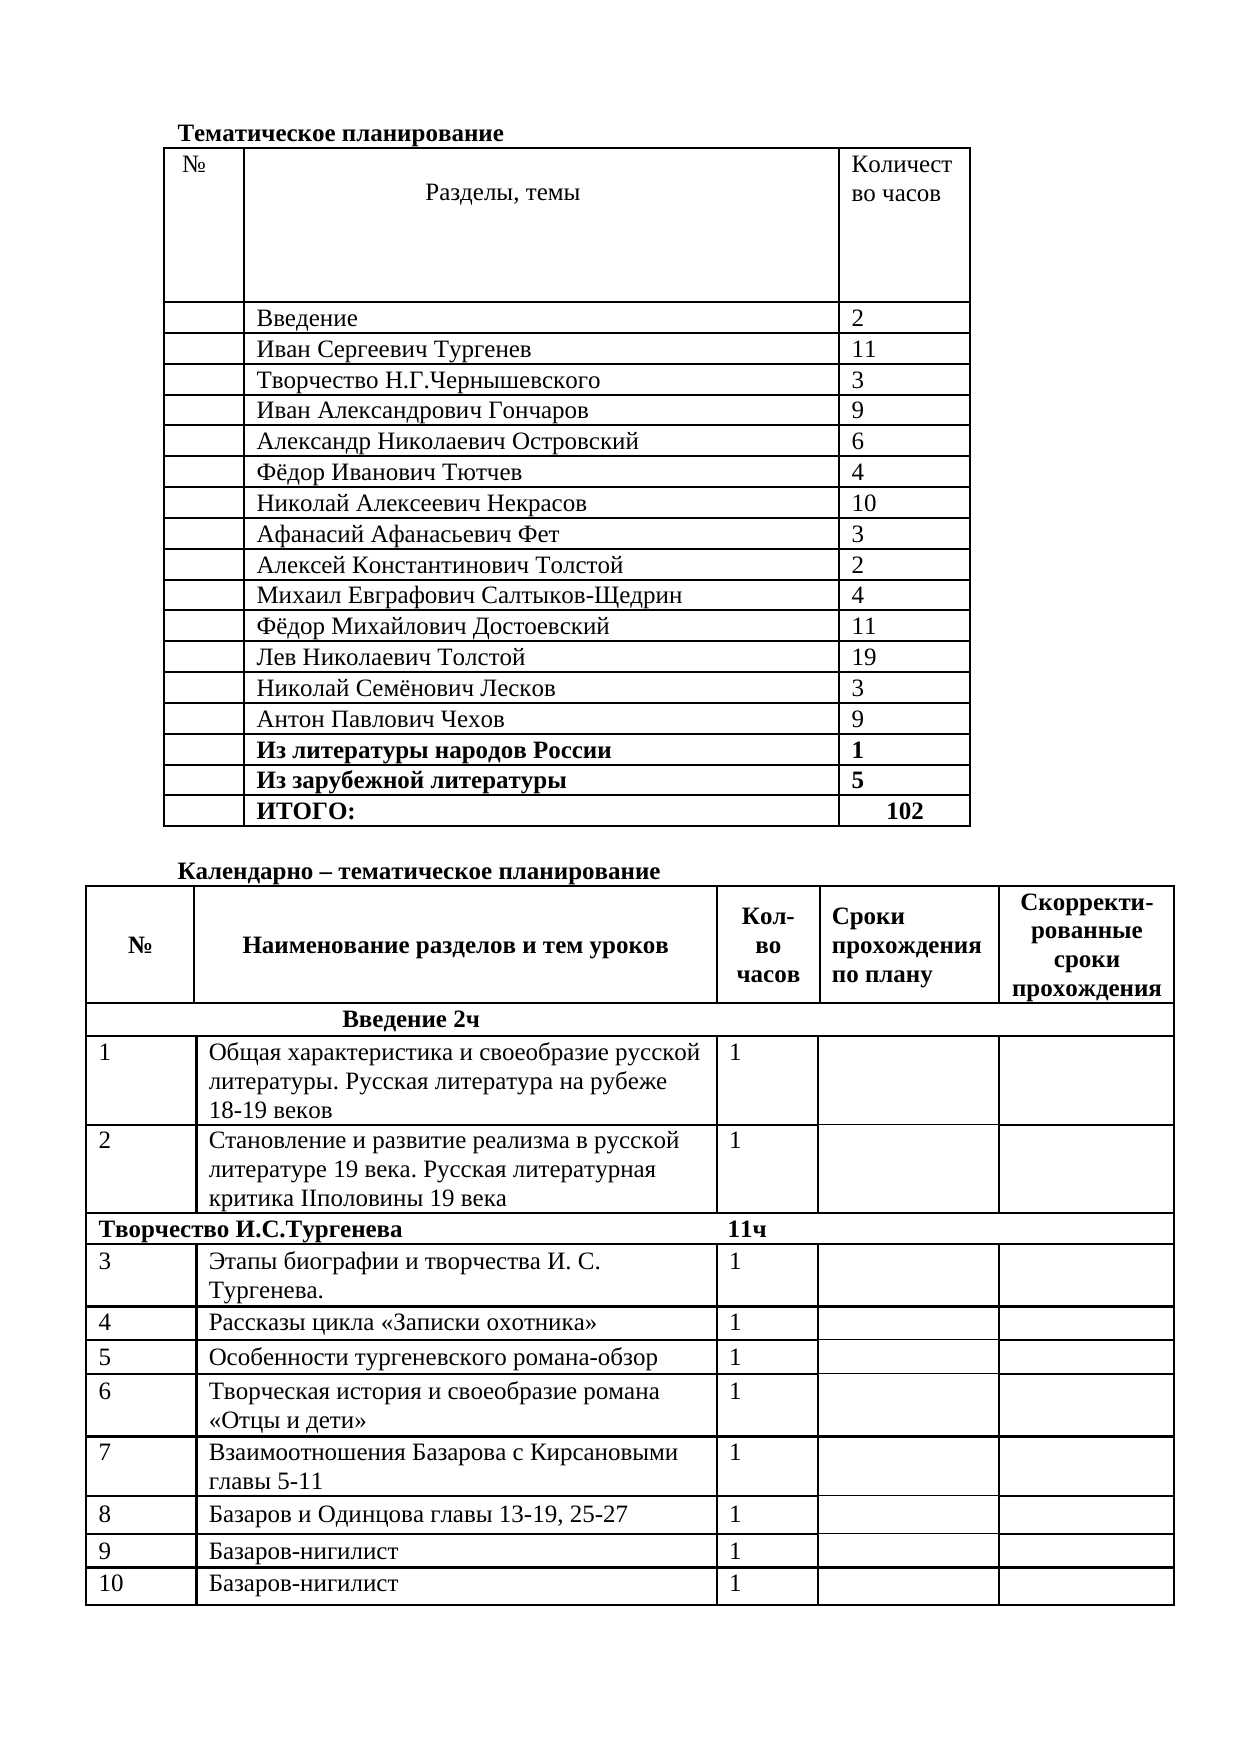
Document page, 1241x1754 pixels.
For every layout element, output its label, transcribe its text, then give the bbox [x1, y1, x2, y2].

table_cell [819, 1534, 998, 1566]
table_cell 1 [718, 1308, 817, 1339]
table_cell [819, 1308, 998, 1339]
table_cell [819, 1340, 998, 1373]
table_cell 11 [840, 611, 969, 640]
table_cell Из литературы народов России [245, 735, 838, 763]
table_cell [1000, 1438, 1173, 1495]
table_cell 8 [87, 1497, 195, 1532]
table_cell [165, 796, 243, 825]
table_cell [165, 581, 243, 609]
table_cell 6 [87, 1375, 195, 1435]
table_cell 10 [840, 488, 969, 517]
table_cell [165, 396, 243, 424]
table_cell Базаров-нигилист [198, 1535, 716, 1566]
table_cell 1 [718, 1037, 817, 1123]
table_cell [165, 488, 243, 517]
table_cell [819, 1245, 998, 1305]
table_cell Взаимоотношения Базарова с Кирсановыми главы 5-11 [198, 1438, 716, 1495]
table_cell [819, 1496, 998, 1532]
table_cell 5 [840, 766, 969, 794]
table_cell [1000, 1037, 1173, 1123]
table_cell 1 [718, 1438, 817, 1495]
table_cell [165, 334, 243, 363]
table_cell 1 [718, 1569, 817, 1604]
table_cell [165, 673, 243, 702]
table_cell 9 [840, 396, 969, 424]
table_cell [165, 766, 243, 794]
table_cell Базаров-нигилист [198, 1569, 716, 1604]
table_header Разделы, темы [245, 149, 838, 301]
table_cell [1000, 1126, 1173, 1212]
table_cell Николай Семёнович Лесков [245, 673, 838, 702]
table_cell 3 [840, 365, 969, 393]
table_cell Антон Павлович Чехов [245, 704, 838, 733]
table_cell Михаил Евграфович Салтыков-Щедрин [245, 581, 838, 609]
table_cell Введение 2ч [87, 1004, 1173, 1035]
table_header Скорректи-рованные сроки прохождения [1000, 887, 1173, 1002]
text Тематическое планирование [177, 118, 1152, 147]
table_cell [165, 642, 243, 671]
table_cell 1 [718, 1126, 817, 1212]
table_cell [165, 519, 243, 548]
table_cell Фёдор Михайлович Достоевский [245, 611, 838, 640]
table_cell 1 [718, 1535, 817, 1566]
table_cell [1000, 1569, 1173, 1604]
table_cell ИТОГО: [245, 796, 838, 825]
table_cell [165, 303, 243, 332]
table_cell Творческая история и своеобразие романа «Отцы и дети» [198, 1375, 716, 1435]
table_cell Становление и развитие реализма в русской литературе 19 века. Русская литературная критика IIполовины 19 века [198, 1126, 716, 1212]
table_cell 5 [87, 1341, 195, 1373]
table_cell Иван Александрович Гончаров [245, 396, 838, 424]
table_cell [165, 457, 243, 486]
table_header Сроки прохождения по плану [821, 887, 998, 1002]
table_cell Алексей Константинович Толстой [245, 550, 838, 578]
table_cell [819, 1037, 998, 1123]
table_cell [165, 426, 243, 455]
table_cell 1 [718, 1375, 817, 1435]
table_cell Иван Сергеевич Тургенев [245, 334, 838, 363]
table_cell Афанасий Афанасьевич Фет [245, 519, 838, 548]
table_cell Базаров и Одинцова главы 13-19, 25-27 [198, 1497, 716, 1532]
table_cell [1000, 1535, 1173, 1566]
table_cell 10 [87, 1569, 195, 1604]
table_cell 4 [840, 581, 969, 609]
table_cell Этапы биографии и творчества И. С. Тургенева. [198, 1245, 716, 1305]
table_cell Фёдор Иванович Тютчев [245, 457, 838, 486]
table_cell 1 [718, 1245, 817, 1305]
table_header № [87, 887, 193, 1002]
table_header Количество часов [840, 149, 969, 301]
table_cell [819, 1569, 998, 1604]
table_cell [165, 735, 243, 763]
table_cell [819, 1438, 998, 1495]
table_cell 4 [87, 1308, 195, 1339]
table_cell 9 [87, 1535, 195, 1566]
table_cell 2 [87, 1126, 195, 1212]
table_cell Творчество Н.Г.Чернышевского [245, 365, 838, 393]
table_cell 7 [87, 1438, 195, 1495]
table_cell [1000, 1308, 1173, 1339]
table_cell 1 [840, 735, 969, 763]
table_cell [165, 704, 243, 733]
table_cell 102 [840, 796, 969, 825]
table_cell [819, 1374, 998, 1435]
table_cell [1000, 1375, 1173, 1435]
table_cell 4 [840, 457, 969, 486]
table_header Кол-во часов [718, 887, 819, 1002]
table_cell 11 [840, 334, 969, 363]
table_cell 3 [840, 673, 969, 702]
table_cell [165, 550, 243, 578]
table_header № [165, 149, 243, 301]
table_cell [165, 611, 243, 640]
text Календарно – тематическое планирование [177, 856, 1152, 885]
table_cell [165, 365, 243, 393]
table_cell 1 [87, 1037, 195, 1123]
table_cell 3 [840, 519, 969, 548]
table_cell [1000, 1497, 1173, 1532]
table_cell Особенности тургеневского романа-обзор [198, 1341, 716, 1373]
table_cell 1 [718, 1497, 817, 1532]
table_cell 19 [840, 642, 969, 671]
table_cell 3 [87, 1245, 195, 1305]
table_cell 1 [718, 1341, 817, 1373]
table_cell 9 [840, 704, 969, 733]
table_cell Александр Николаевич Островский [245, 426, 838, 455]
table_cell Творчество И.С.Тургенева 11ч [87, 1214, 1173, 1243]
table_cell Введение [245, 303, 838, 332]
table_cell Общая характеристика и своеобразие русской литературы. Русская литература на рубеже 18-19 веков [198, 1037, 716, 1123]
table_cell 2 [840, 550, 969, 578]
table_cell 2 [840, 303, 969, 332]
table_cell [819, 1125, 998, 1212]
table_cell 6 [840, 426, 969, 455]
table_cell [1000, 1245, 1173, 1305]
table_cell Из зарубежной литературы [245, 766, 838, 794]
table_cell [1000, 1341, 1173, 1373]
table_cell Лев Николаевич Толстой [245, 642, 838, 671]
table_cell Николай Алексеевич Некрасов [245, 488, 838, 517]
table_header Наименование разделов и тем уроков [195, 887, 716, 1002]
table_cell Рассказы цикла «Записки охотника» [198, 1308, 716, 1339]
